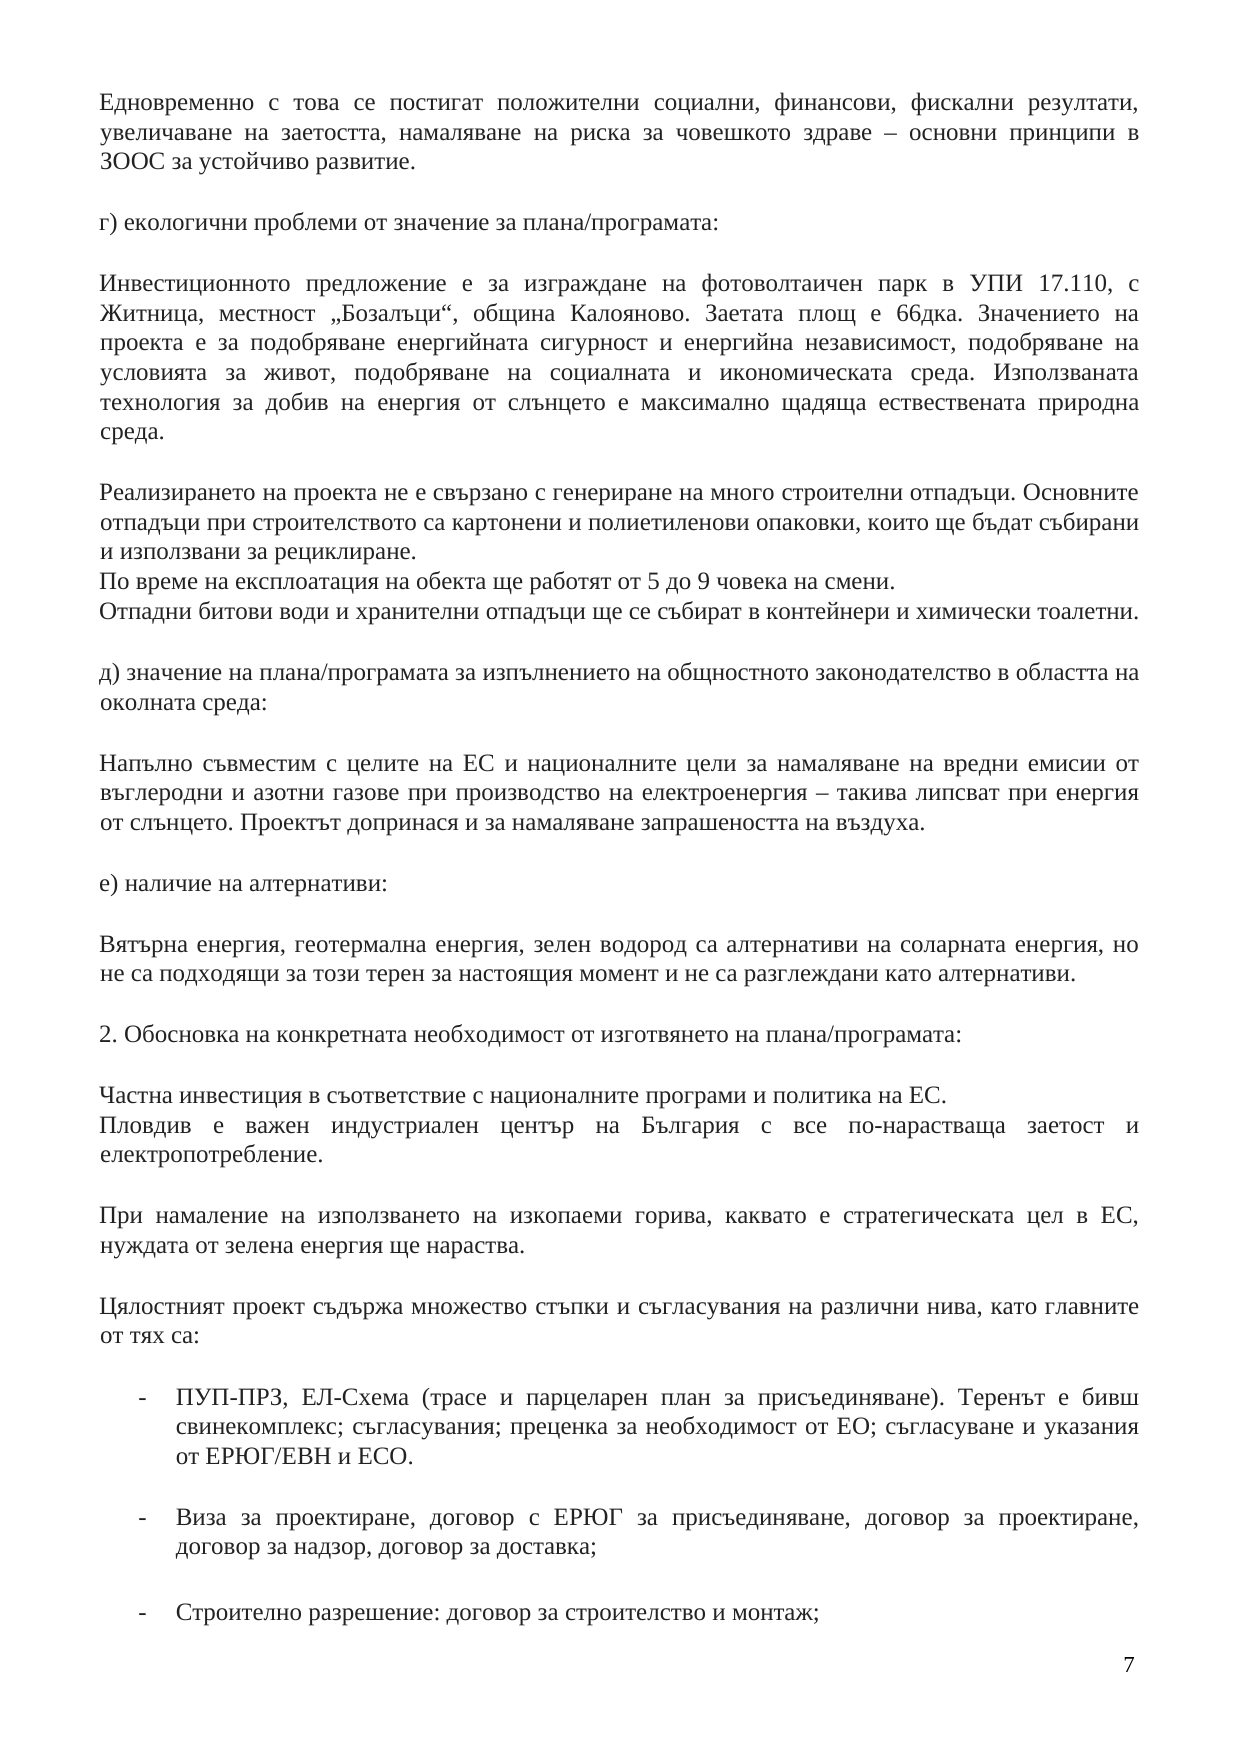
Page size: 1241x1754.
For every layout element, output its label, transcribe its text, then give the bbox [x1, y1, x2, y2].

text Реализирането на проекта не е свързано с генериране на много строителни отпадъци. Основните отпадъци при строителството са картонени и полиетиленови опаковки, които ще бъдат събирани и използвани за рециклиране. [99, 477, 1140, 565]
text При намаление на използването на изкопаеми горива, каквато е стратегическата цел в ЕС, нуждата от зелена енергия ще нараства. [99, 1201, 1140, 1259]
text 2. Обосновка на конкретната необходимост от изготвянето на плана/програмата: [99, 1019, 1140, 1048]
text Напълно съвместим с целите на ЕС и националните цели за намаляване на вредни емисии от въглеродни и азотни газове при производство на електроенергия – такива липсват при енергия от слънцето. Проектът допринася и за намаляване запрашеността на въздуха. [99, 748, 1140, 836]
text Частна инвестиция в съответствие с националните програми и политика на ЕС. [99, 1080, 1140, 1109]
text е) наличие на алтернативи: [99, 868, 1140, 896]
text Отпадни битови води и хранителни отпадъци ще се събират в контейнери и химически тоалетни. [99, 596, 1140, 625]
text г) екологични проблеми от значение за плана/програмата: [99, 207, 1140, 236]
list Строително разрешение: договор за строителство и монтаж; [138, 1597, 1140, 1626]
text По време на експлоатация на обекта ще работят от 5 до 9 човека на смени. [99, 566, 1140, 595]
text д) значение на плана/програмата за изпълнението на общностното законодателство в областта на околната среда: [99, 657, 1140, 715]
text Цялостният проект съдържа множество стъпки и съгласувания на различни нива, като главните от тях са: [99, 1291, 1140, 1349]
text Пловдив е важен индустриален център на България с все по-нарастваща заетост и електропотребление. [99, 1110, 1140, 1168]
list ПУП-ПРЗ, ЕЛ-Схема (трасе и парцеларен план за присъединяване). Теренът е бивш свинекомплекс; съгласувания; преценка за необходимост от ЕО; съгласуване и указания от ЕРЮГ/ЕВН и ЕСО. [138, 1382, 1140, 1469]
text Вятърна енергия, геотермална енергия, зелен водород са алтернативи на соларната енергия, но не са подходящи за този терен за настоящия момент и не са разглеждани като алтернативи. [99, 929, 1140, 987]
text Едновременно с това се постигат положителни социални, финансови, фискални резултати, увеличаване на заетостта, намаляване на риска за човешкото здраве – основни принципи в ЗООС за устойчиво развитие. [99, 87, 1140, 175]
text Инвестиционното предложение е за изграждане на фотоволтаичен парк в УПИ 17.110, с Житница, местност „Бозалъци“, община Калояново. Заетата площ е 66дка. Значението на проекта е за подобряване енергийната сигурност и енергийна независимост, подобряване на условията за живот, подобряване на социалната и икономическата среда. Използваната технология за добив на енергия от слънцето е максимално щадяща ествествената природна среда. [99, 268, 1140, 445]
list Виза за проектиране, договор с ЕРЮГ за присъединяване, договор за проектиране, договор за надзор, договор за доставка; [138, 1502, 1140, 1560]
